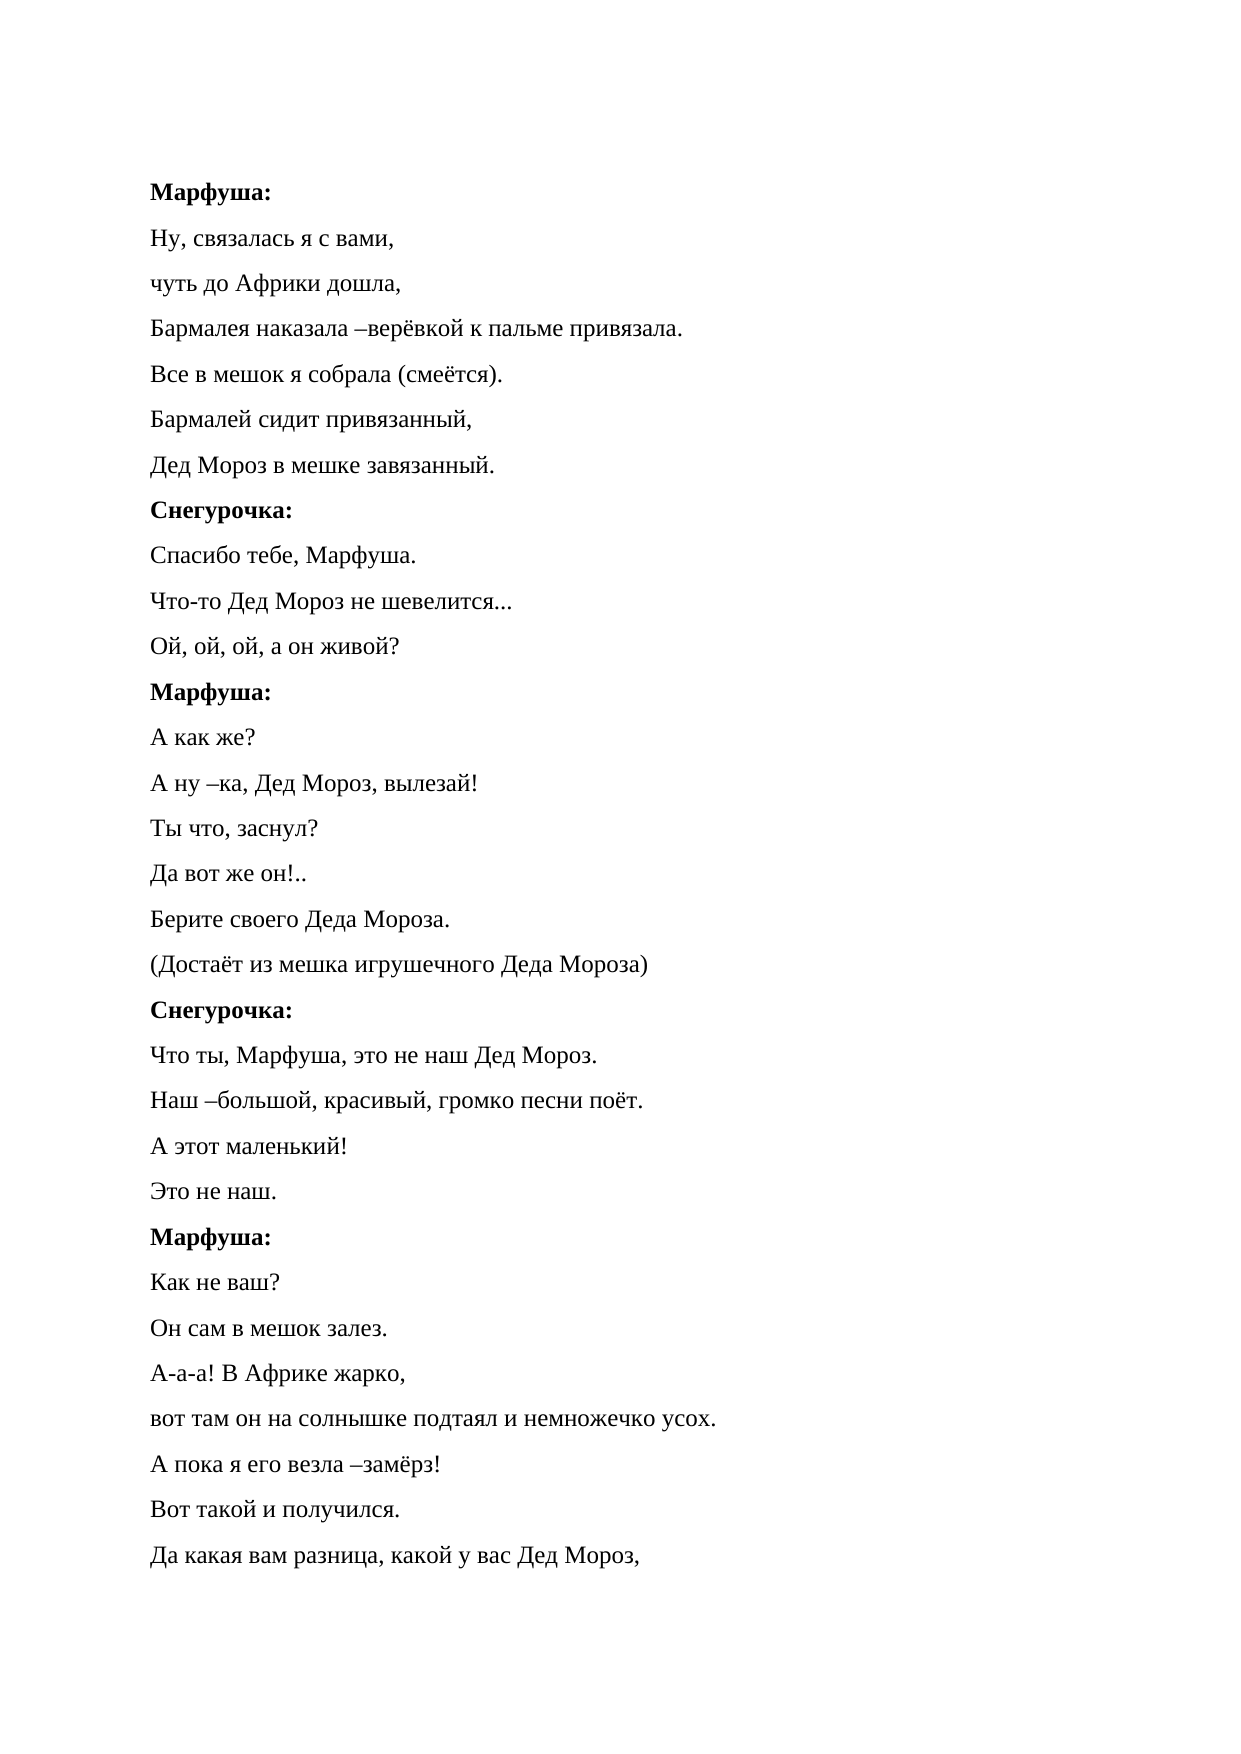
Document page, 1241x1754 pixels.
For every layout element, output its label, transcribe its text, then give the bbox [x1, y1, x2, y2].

text Снегурочка: [150, 495, 1090, 524]
text Берите своего Деда Мороза. [150, 904, 1090, 933]
text Ты что, заснул? [150, 813, 1090, 842]
text (Достаёт из мешка игрушечного Деда Мороза) [150, 949, 1090, 978]
text А-а-а! В Африке жарко, [150, 1358, 1090, 1387]
text Марфуша: [150, 1222, 1090, 1251]
text Да какая вам разница, какой у вас Дед Мороз, [150, 1540, 1090, 1568]
text Бармалей сидит привязанный, [150, 404, 1090, 433]
text А как же? [150, 722, 1090, 751]
text А этот маленький! [150, 1131, 1090, 1160]
text Ой, ой, ой, а он живой? [150, 631, 1090, 660]
text Марфуша: [150, 677, 1090, 706]
text Как не ваш? [150, 1267, 1090, 1296]
text Дед Мороз в мешке завязанный. [150, 450, 1090, 478]
text А пока я его везла –замёрз! [150, 1449, 1090, 1478]
text Ну, связалась я с вами, [150, 223, 1090, 251]
text А ну –ка, Дед Мороз, вылезай! [150, 768, 1090, 796]
text Бармалея наказала –верёвкой к пальме привязала. [150, 313, 1090, 342]
text Снегурочка: [150, 995, 1090, 1023]
text Наш –большой, красивый, громко песни поёт. [150, 1086, 1090, 1114]
text Это не наш. [150, 1176, 1090, 1205]
text Что ты, Марфуша, это не наш Дед Мороз. [150, 1040, 1090, 1069]
text Марфуша: [150, 177, 1090, 206]
text Что-то Дед Мороз не шевелится... [150, 586, 1090, 615]
text чуть до Африки дошла, [150, 268, 1090, 297]
text вот там он на солнышке подтаял и немножечко усох. [150, 1403, 1090, 1432]
text Да вот же он!.. [150, 858, 1090, 887]
text Все в мешок я собрала (смеётся). [150, 359, 1090, 388]
text Спасибо тебе, Марфуша. [150, 541, 1090, 569]
text Он сам в мешок залез. [150, 1313, 1090, 1341]
text Вот такой и получился. [150, 1494, 1090, 1523]
